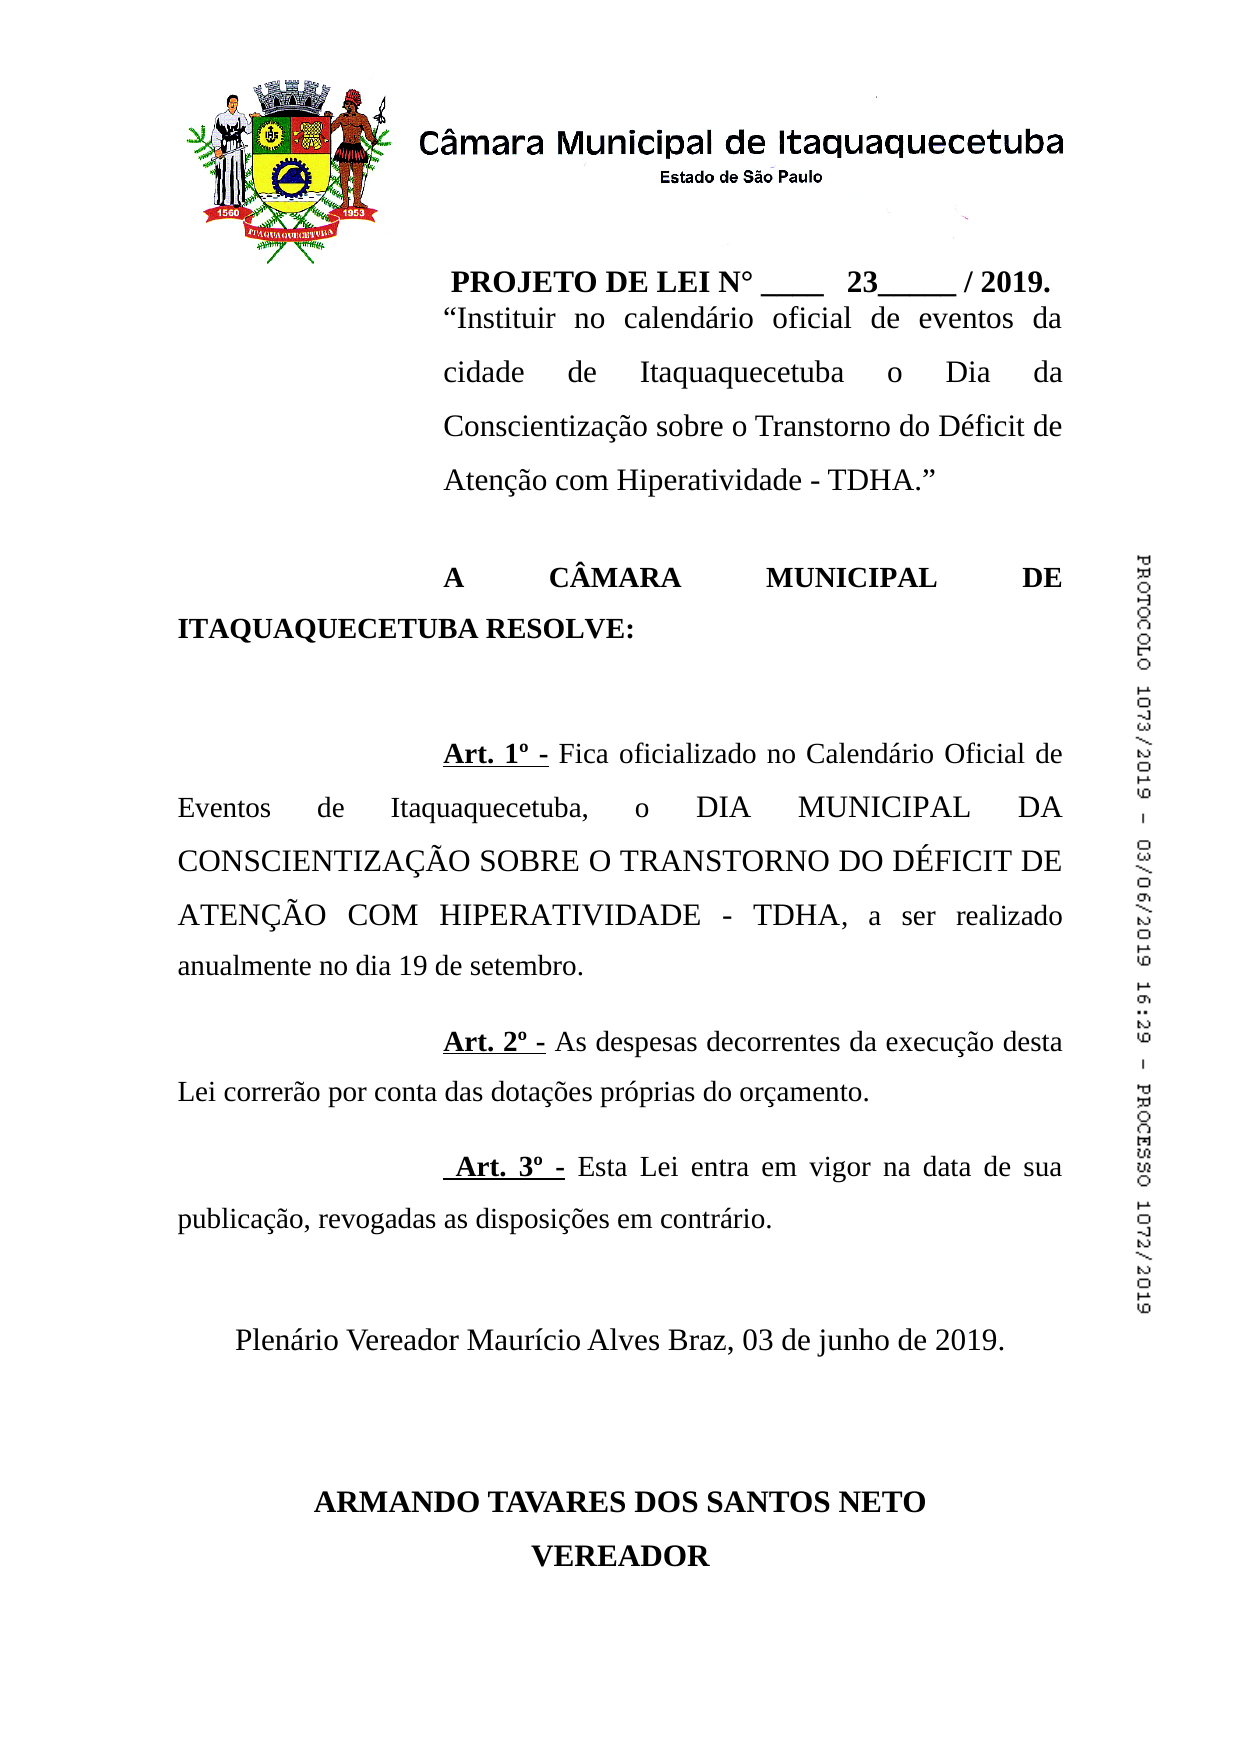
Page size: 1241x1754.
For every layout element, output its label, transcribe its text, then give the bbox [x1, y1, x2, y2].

text Art. 3º - Esta Lei entra em vigor na data de sua publicação, revogadas as disposições em contrário. [177, 1149, 1063, 1236]
picture [177, 73, 1063, 264]
text ARMANDO TAVARES DOS SANTOS NETO [177, 1483, 1063, 1519]
text Art. 1º - Fica oficializado no Calendário Oficial de Eventos de Itaquaquecetuba, o DIA MUNICIPAL DA CONSCIENTIZAÇÃO SOBRE O TRANSTORNO DO DÉFICIT DE ATENÇÃO COM HIPERATIVIDADE - TDHA, a ser realizado anualmente no dia 19 de setembro. [177, 737, 1063, 982]
text VEREADOR [177, 1537, 1063, 1573]
picture [1109, 552, 1173, 1318]
text PROJETO DE LEI N° ____ 23_____ / 2019. [177, 264, 1063, 299]
text Art. 2º - As despesas decorrentes da execução desta Lei correrão por conta das dotações próprias do orçamento. [177, 1024, 1063, 1108]
text A CÂMARA MUNICIPAL DE ITAQUAQUECETUBA RESOLVE: [177, 561, 1063, 644]
text “Instituir no calendário oficial de eventos da cidade de Itaquaquecetuba o Dia da Conscientização sobre o Transtorno do Déficit de Atenção com Hiperatividade - TDHA.” [443, 299, 1063, 497]
text Plenário Vereador Maurício Alves Braz, 03 de junho de 2019. [177, 1322, 1063, 1358]
